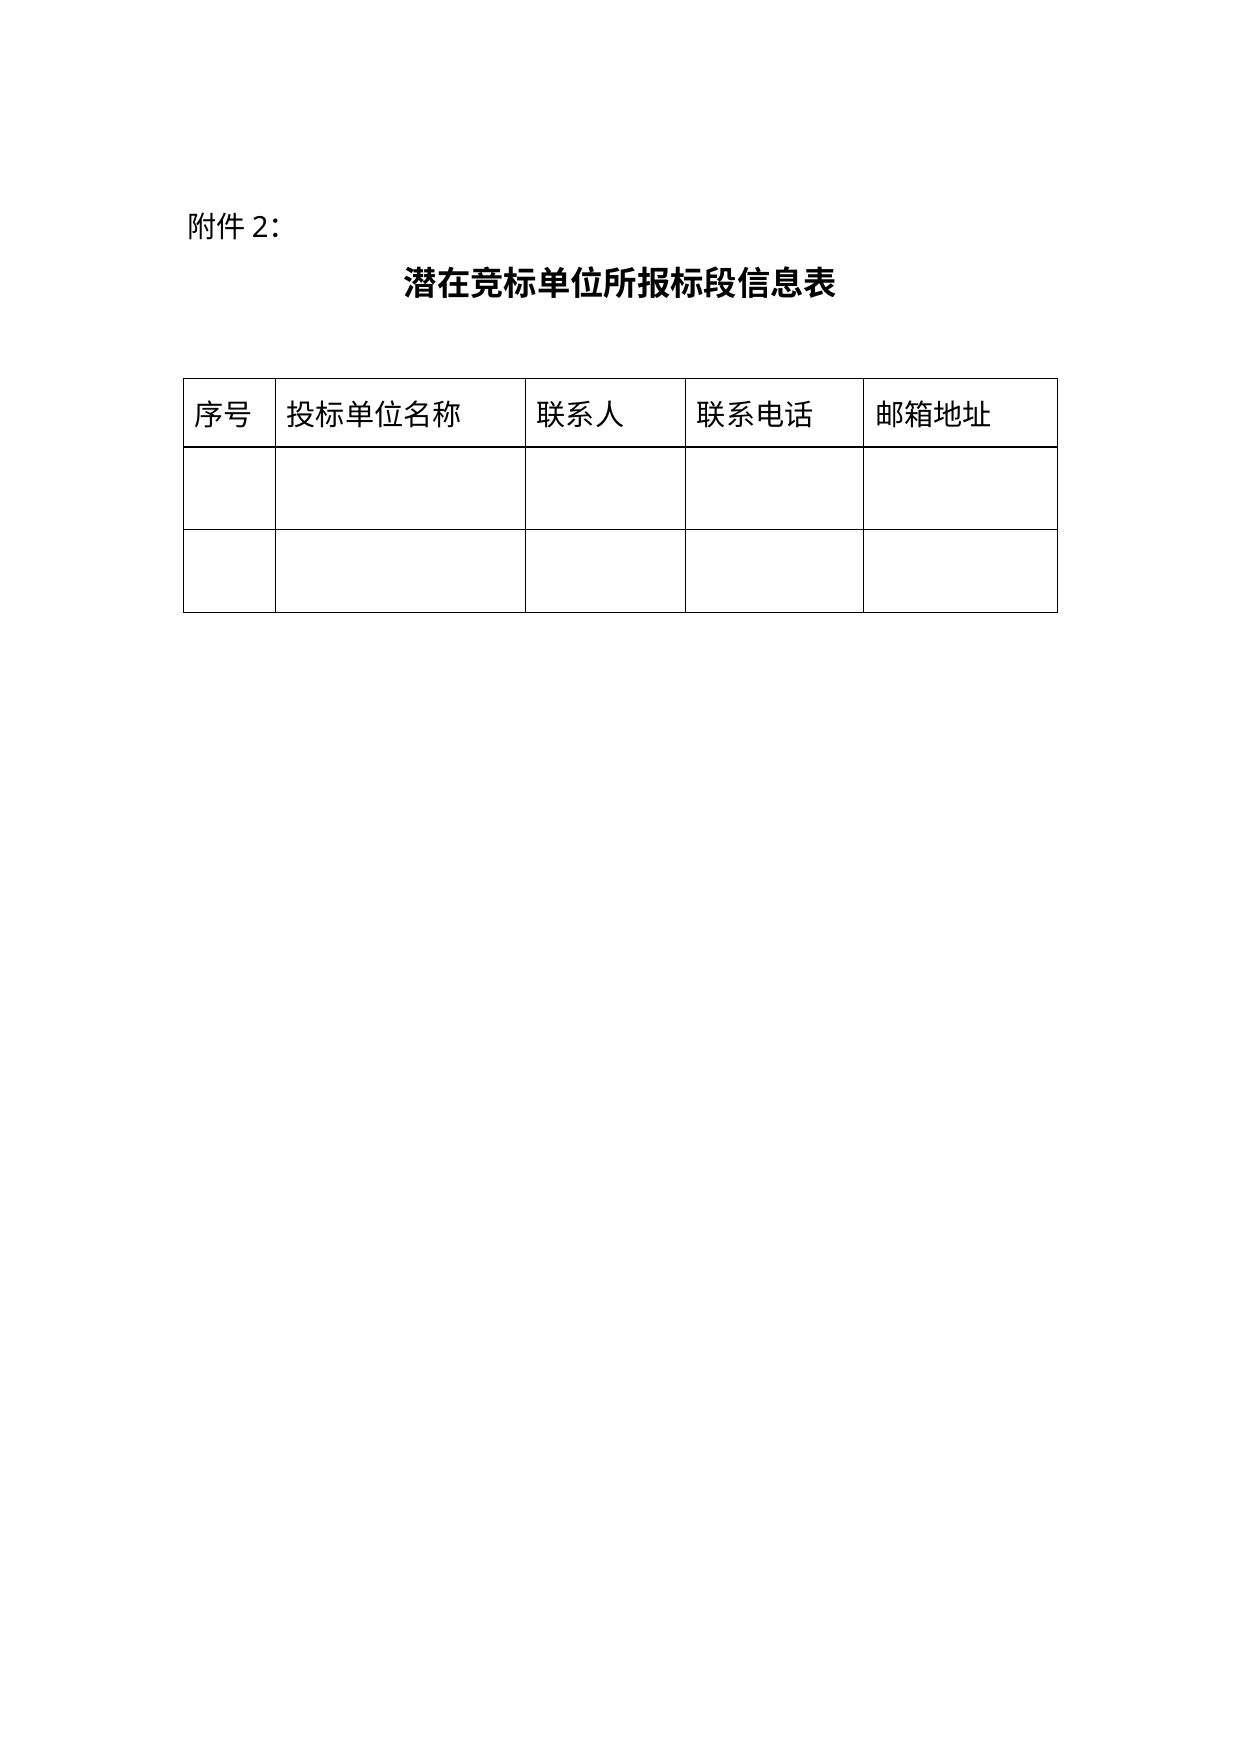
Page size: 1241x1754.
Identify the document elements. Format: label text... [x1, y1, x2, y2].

table_header 邮箱地址 [864, 379, 1057, 446]
table_cell [686, 530, 863, 612]
text 附件2： [187, 204, 1053, 245]
table_header 联系人 [526, 379, 685, 446]
table_cell [276, 448, 525, 529]
text 潜在竞标单位所报标段信息表 [187, 262, 1053, 303]
table_cell [864, 530, 1057, 612]
table_cell [686, 448, 863, 529]
table_header 投标单位名称 [276, 379, 525, 446]
table_cell [526, 448, 685, 529]
table_header 联系电话 [686, 379, 863, 446]
table_cell [184, 530, 275, 612]
table_cell [276, 530, 525, 612]
table_cell [526, 530, 685, 612]
table_header 序号 [184, 379, 275, 446]
table_cell [184, 448, 275, 529]
table_cell [864, 448, 1057, 529]
